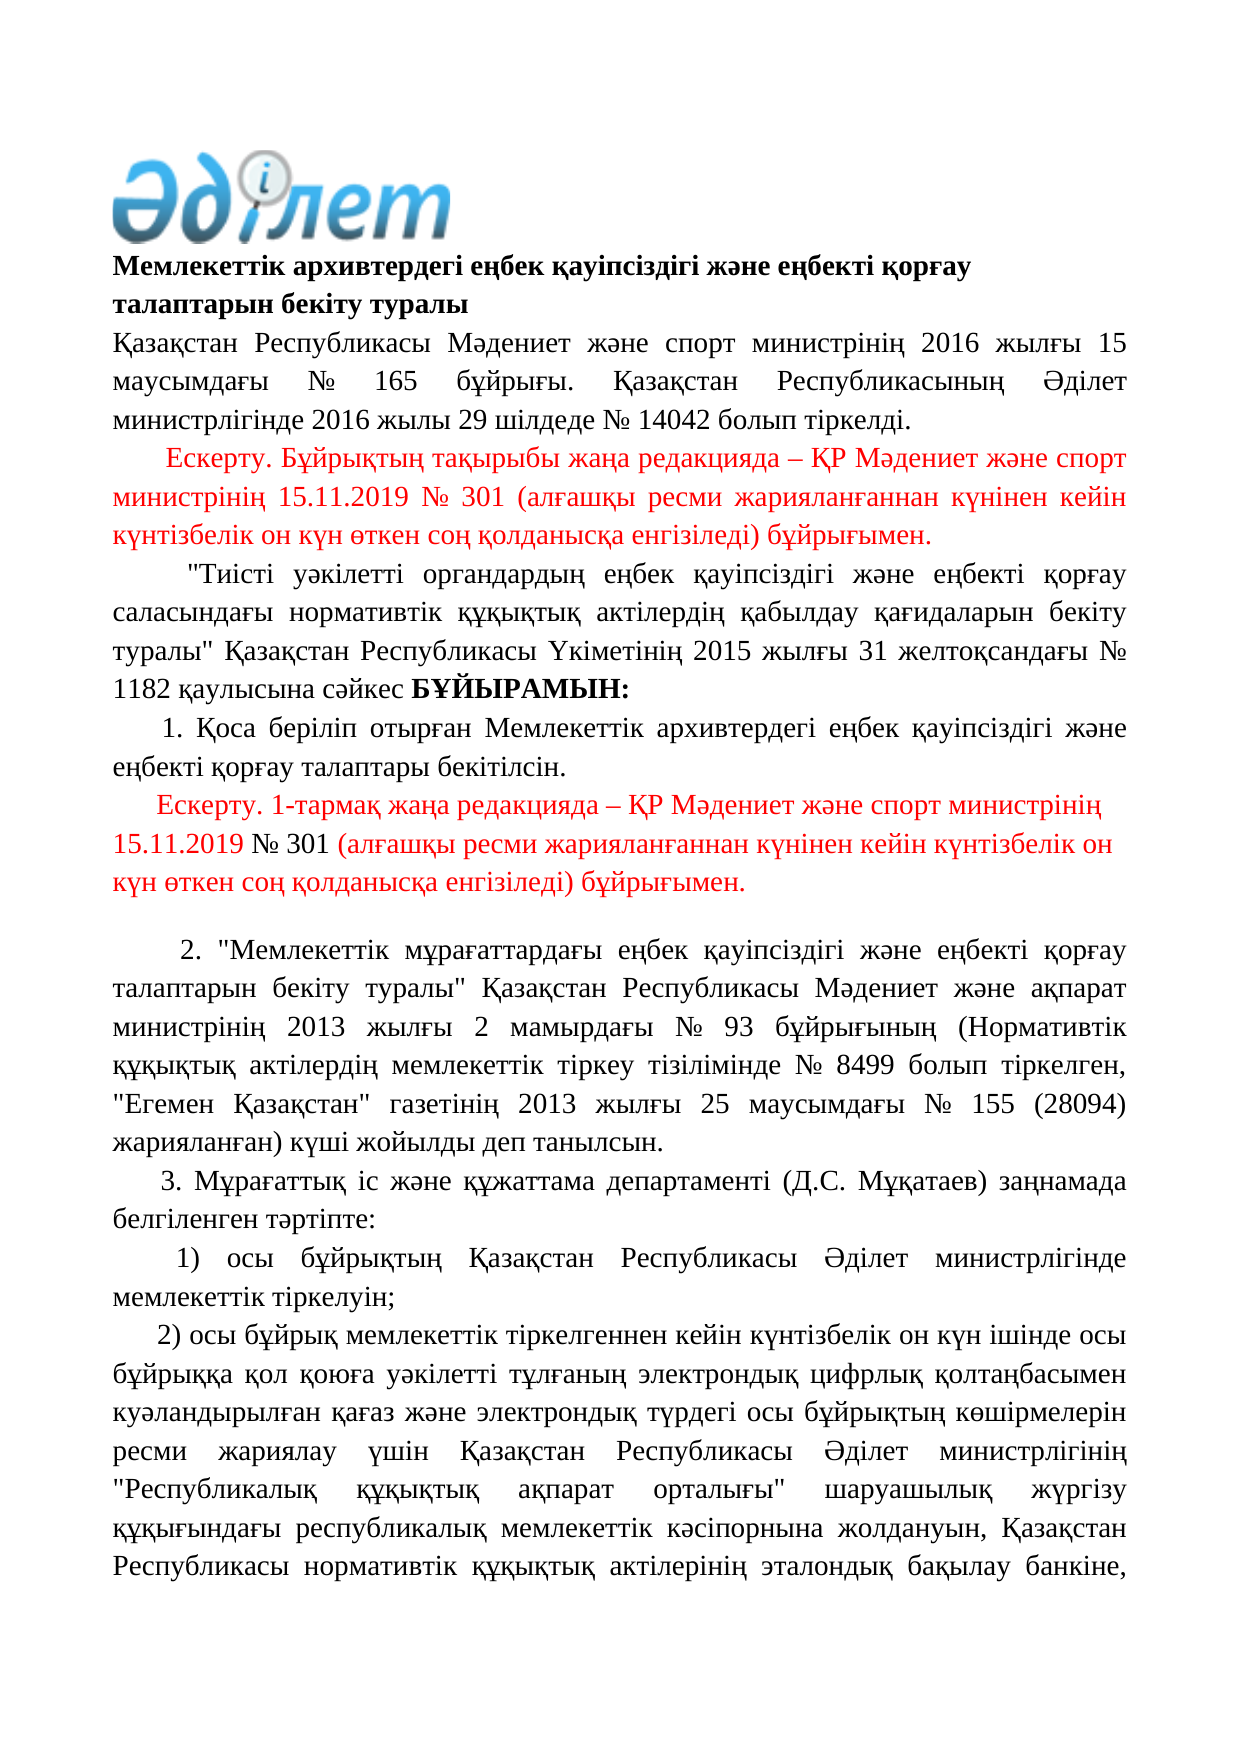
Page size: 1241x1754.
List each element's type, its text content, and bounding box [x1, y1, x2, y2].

text Ескерту. 1-тармақ жаңа редакцияда – ҚР Мәдениет және спорт министрінің 15.11.2019 № 301 (алғашқы ресми жарияланғаннан күнінен кейін күнтізбелік он күн өткен соң қолданысқа енгізіледі) бұйрығымен. [112, 787, 1128, 928]
text Ескерту. Бұйрықтың тақырыбы жаңа редакцияда – ҚР Мәдениет және спорт министрінің 15.11.2019 № 301 (алғашқы ресми жарияланғаннан күнінен кейін күнтізбелік он күн өткен соң қолданысқа енгізіледі) бұйрығымен. [112, 440, 1128, 551]
text 1. Қоса беріліп отырған Мемлекеттік архивтердегі еңбек қауіпсіздігі және еңбекті қорғау талаптары бекітілсін. [112, 710, 1128, 782]
text Мемлекеттік архивтердегі еңбек қауіпсіздігі және еңбекті қорғау талаптарын бекіту туралы [112, 248, 1128, 320]
picture [112, 150, 451, 244]
text 2. "Мемлекеттік мұрағаттардағы еңбек қауіпсіздігі және еңбекті қорғау талаптарын бекіту туралы" Қазақстан Республикасы Мәдениет және ақпарат министрінің 2013 жылғы 2 мамырдағы № 93 бұйрығының (Нормативтік құқықтық актілердің мемлекеттік тіркеу тізілімінде № 8499 болып тіркелген, "Егемен Қазақстан" газетінің 2013 жылғы 25 маусымдағы № 155 (28094) жарияланған) күші жойылды деп танылсын. [112, 932, 1128, 1158]
text 3. Мұрағаттық іс және құжаттама департаменті (Д.С. Мұқатаев) заңнамада белгiленген тәртiпте: [112, 1163, 1128, 1235]
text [112, 1317, 1128, 1582]
text 1) осы бұйрықтың Қазақстан Республикасы Әдiлет министрлiгiнде мемлекеттiк тiркелуін; [112, 1240, 1128, 1312]
text "Тиісті уәкілетті органдардың еңбек қауіпсіздігі және еңбекті қорғау саласындағы нормативтік құқықтық актілердің қабылдау қағидаларын бекіту туралы" Қазақстан Республикасы Үкіметінің 2015 жылғы 31 желтоқсандағы № 1182 қаулысына сәйкес БҰЙЫРАМЫН: [112, 556, 1128, 705]
text Қазақстан Республикасы Мәдениет және спорт министрінің 2016 жылғы 15 маусымдағы № 165 бұйрығы. Қазақстан Республикасының Әділет министрлігінде 2016 жылы 29 шілдеде № 14042 болып тіркелді. [112, 325, 1128, 435]
